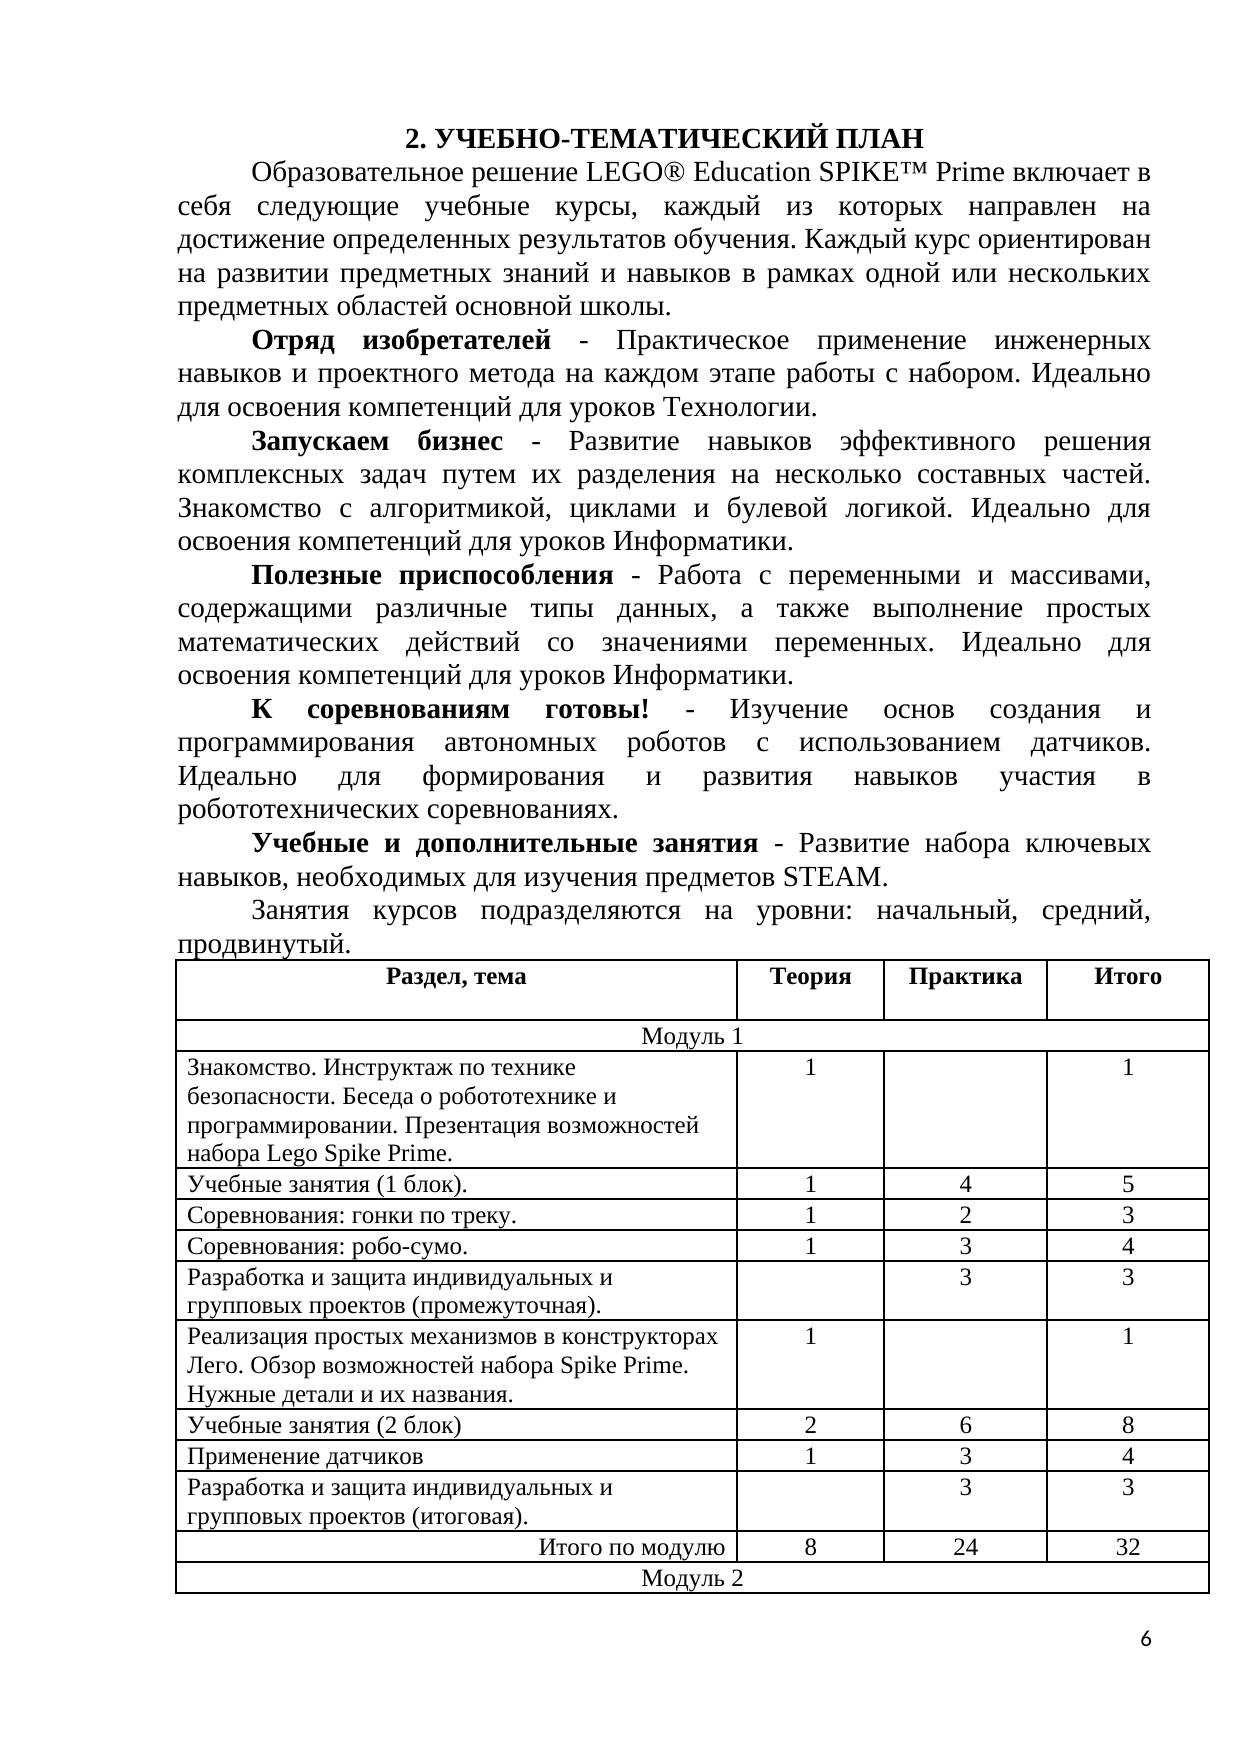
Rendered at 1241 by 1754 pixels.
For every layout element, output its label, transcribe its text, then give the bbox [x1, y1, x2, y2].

table_cell Применение датчиков [177, 1441, 736, 1470]
table_cell 2 [885, 1200, 1046, 1229]
table_cell 1 [1048, 1321, 1208, 1408]
table_cell Учебные занятия (2 блок) [177, 1410, 736, 1439]
table_cell Учебные занятия (1 блок). [177, 1169, 736, 1198]
text Занятия курсов подразделяются на уровни: начальный, средний, продвинутый. [177, 892, 1152, 959]
table_cell Итого по модулю [177, 1532, 736, 1561]
text Запускаем бизнес - Развитие навыков эффективного решения комплексных задач путем их разделения на несколько составных частей. Знакомство с алгоритмикой, циклами и булевой логикой. Идеально для освоения компетенций для уроков Информатики. [177, 423, 1152, 557]
table_header Практика [885, 961, 1046, 1019]
table_cell 4 [1048, 1441, 1208, 1470]
table_header Раздел, тема [177, 961, 736, 1019]
table_cell 1 [738, 1052, 883, 1167]
table_cell 4 [1048, 1231, 1208, 1260]
table_cell 3 [885, 1472, 1046, 1530]
table_cell [738, 1262, 883, 1319]
table_cell 4 [885, 1169, 1046, 1198]
table_cell 3 [885, 1441, 1046, 1470]
table_cell 3 [1048, 1200, 1208, 1229]
text Образовательное решение LEGO® Education SPIKE™ Prime включает в себя следующие учебные курсы, каждый из которых направлен на достижение определенных результатов обучения. Каждый курс ориентирован на развитии предметных знаний и навыков в рамках одной или нескольких предметных областей основной школы. [177, 154, 1152, 322]
table_cell [738, 1472, 883, 1530]
table_cell 3 [1048, 1262, 1208, 1319]
text К соревнованиям готовы! - Изучение основ создания и программирования автономных роботов с использованием датчиков. Идеально для формирования и развития навыков участия в робототехнических соревнованиях. [177, 691, 1152, 825]
table_cell 2 [738, 1410, 883, 1439]
table_cell Реализация простых механизмов в конструкторах Лего. Обзор возможностей набора Spike Prime. Нужные детали и их названия. [177, 1321, 736, 1408]
table_cell [885, 1052, 1046, 1167]
table_cell Разработка и защита индивидуальных и групповых проектов (промежуточная). [177, 1262, 736, 1319]
table_cell Разработка и защита индивидуальных и групповых проектов (итоговая). [177, 1472, 736, 1530]
table_cell 1 [738, 1441, 883, 1470]
table_cell 1 [738, 1321, 883, 1408]
table_cell 1 [738, 1169, 883, 1198]
table_cell 3 [885, 1262, 1046, 1319]
text Отряд изобретателей - Практическое применение инженерных навыков и проектного метода на каждом этапе работы с набором. Идеально для освоения компетенций для уроков Технологии. [177, 322, 1152, 423]
table_cell 8 [1048, 1410, 1208, 1439]
table_cell 5 [1048, 1169, 1208, 1198]
table_header Теория [738, 961, 883, 1019]
table_cell [885, 1321, 1046, 1408]
table_cell Модуль 1 [177, 1021, 1208, 1050]
table_cell Знакомство. Инструктаж по технике безопасности. Беседа о робототехнике и программировании. Презентация возможностей набора Lego Spike Prime. [177, 1052, 736, 1167]
table_cell 6 [885, 1410, 1046, 1439]
table_cell Модуль 2 [177, 1563, 1208, 1592]
text 2. УЧЕБНО-ТЕМАТИЧЕСКИЙ ПЛАН [177, 121, 1152, 154]
text Учебные и дополнительные занятия - Развитие набора ключевых навыков, необходимых для изучения предметов STEAM. [177, 825, 1152, 892]
table_cell Соревнования: робо-сумо. [177, 1231, 736, 1260]
table_cell 1 [738, 1231, 883, 1260]
table_cell 3 [1048, 1472, 1208, 1530]
table_cell 24 [885, 1532, 1046, 1561]
table_cell 1 [738, 1200, 883, 1229]
table_header Итого [1048, 961, 1208, 1019]
table_cell Соревнования: гонки по треку. [177, 1200, 736, 1229]
table_cell 3 [885, 1231, 1046, 1260]
text Полезные приспособления - Работа с переменными и массивами, содержащими различные типы данных, а также выполнение простых математических действий со значениями переменных. Идеально для освоения компетенций для уроков Информатики. [177, 557, 1152, 691]
table_cell 32 [1048, 1532, 1208, 1561]
table_cell 1 [1048, 1052, 1208, 1167]
table_cell 8 [738, 1532, 883, 1561]
